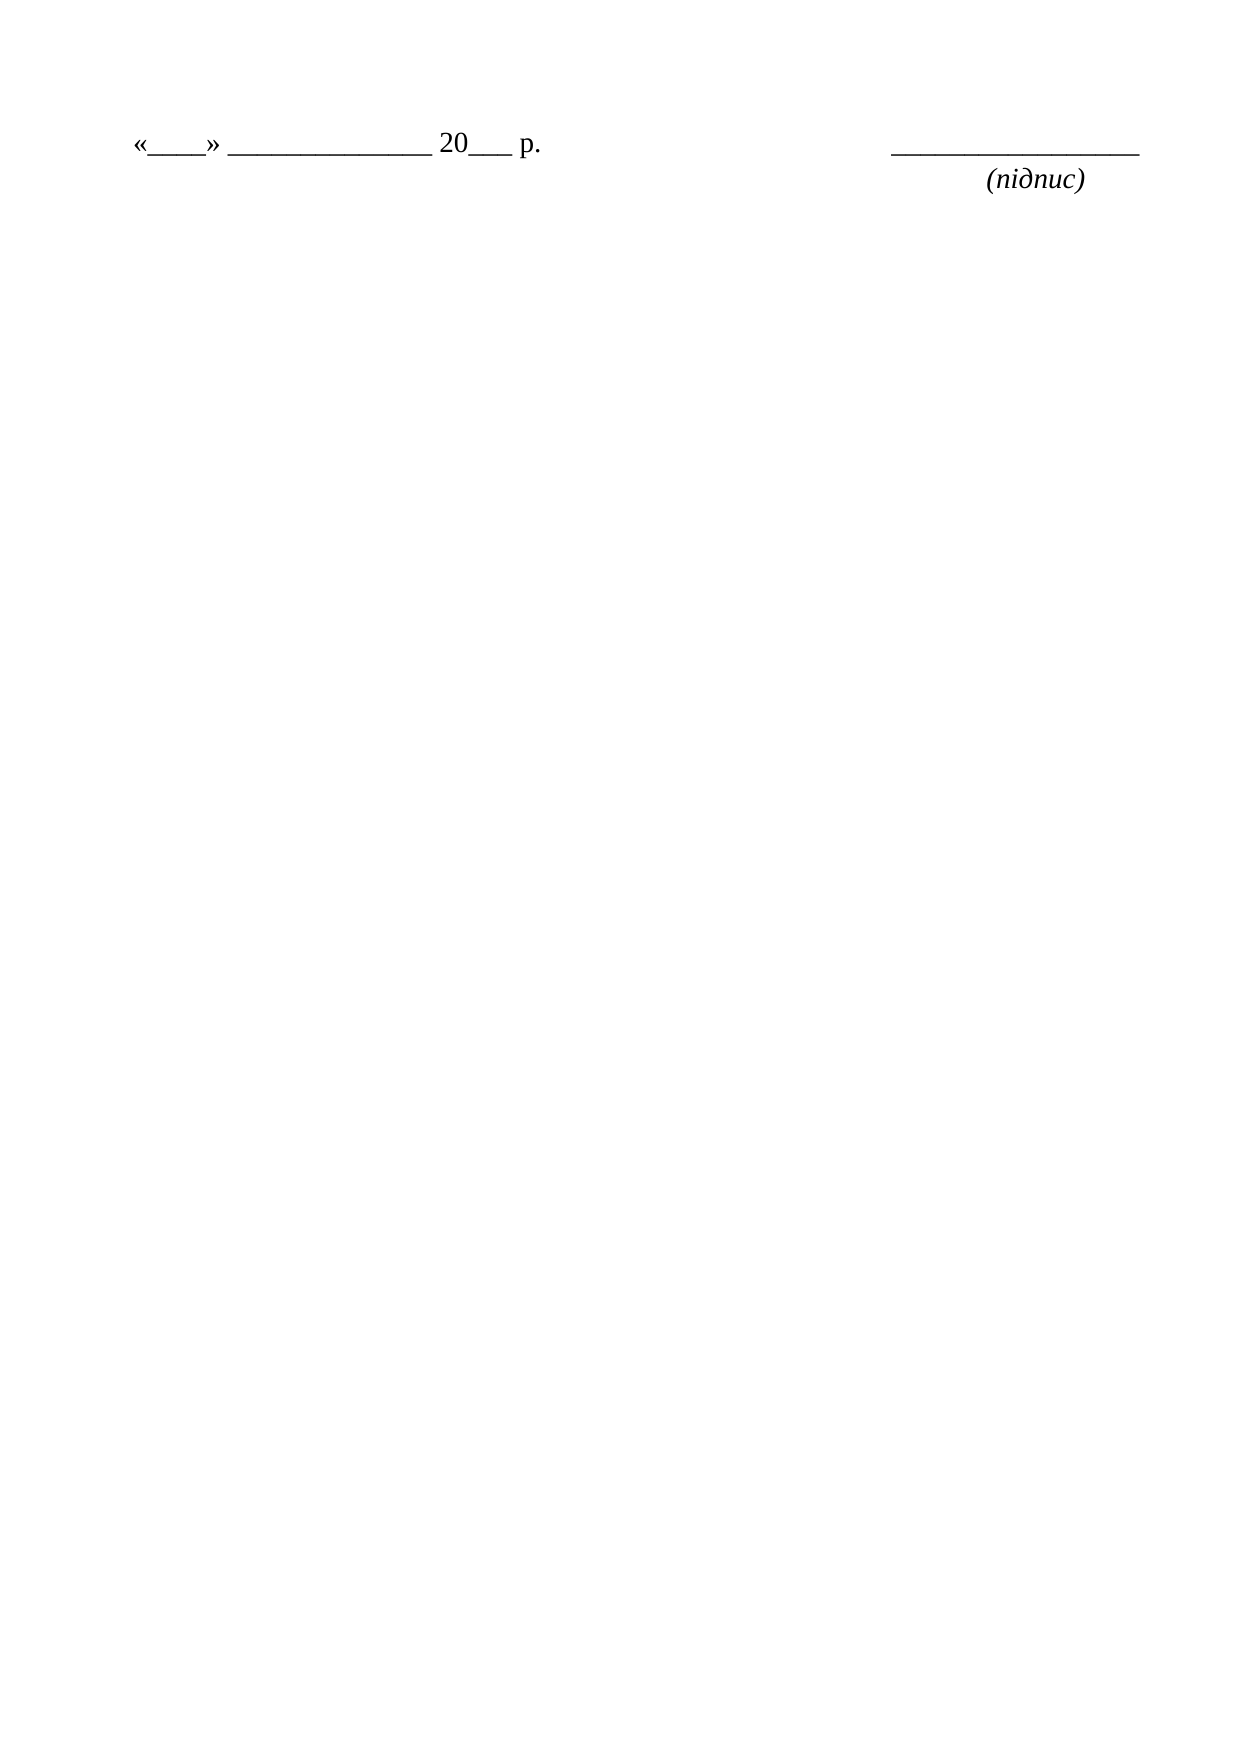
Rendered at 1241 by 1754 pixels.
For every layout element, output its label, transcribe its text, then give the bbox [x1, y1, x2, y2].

text (підпис) [148, 161, 1152, 194]
text «____» ______________ 20___ р. _________________ [133, 125, 1152, 158]
